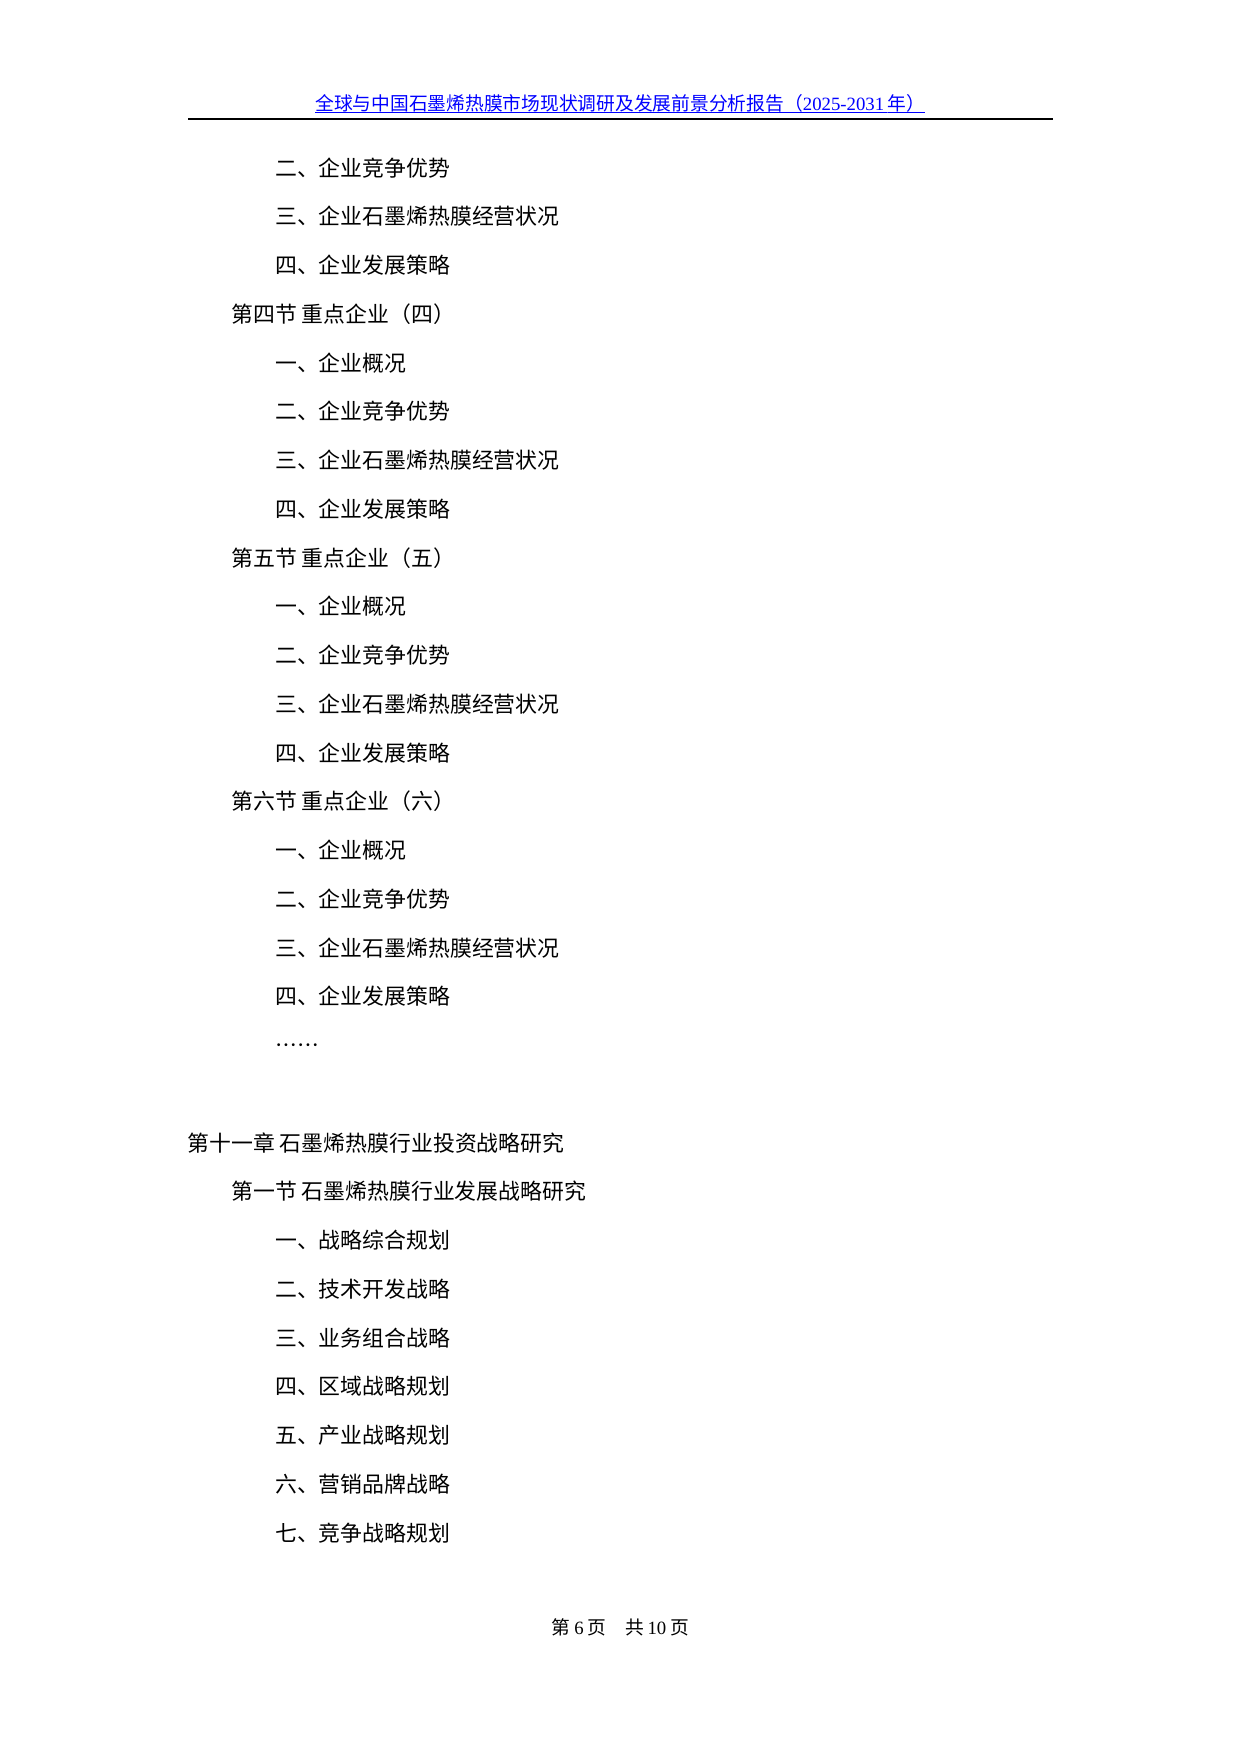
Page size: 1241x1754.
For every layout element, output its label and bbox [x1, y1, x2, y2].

text [187, 150, 1053, 1548]
